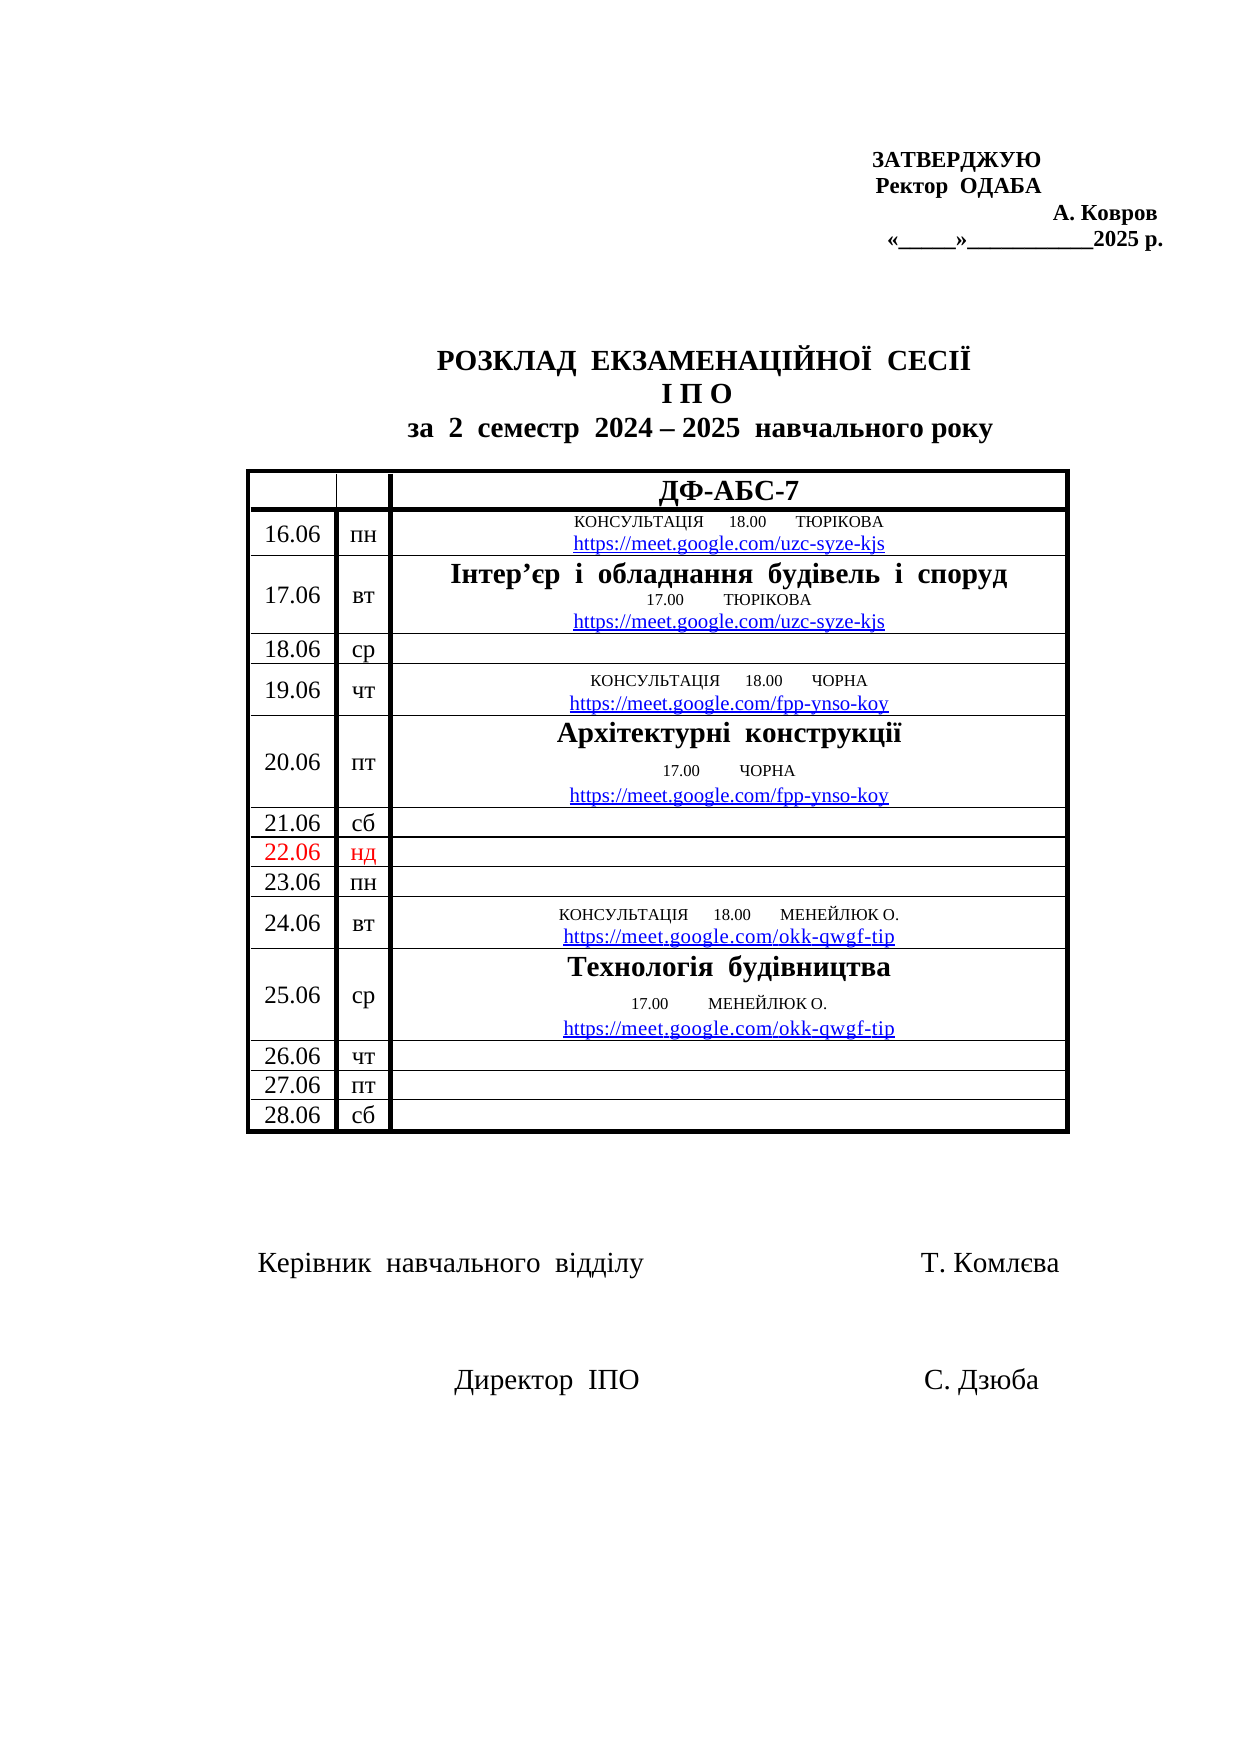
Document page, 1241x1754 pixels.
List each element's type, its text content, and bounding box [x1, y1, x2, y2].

table_cell [393, 867, 1065, 896]
table_cell [393, 1071, 1065, 1099]
table_cell Архітектурні конструкції 17.00 ЧОРНА https://meet.google.com/fpp-ynso-koy [393, 716, 1065, 807]
table_cell КОНСУЛЬТАЦІЯ 18.00 МЕНЕЙЛЮК О. https://meet.google.com/okk-qwgf-tip [393, 897, 1065, 948]
table_cell 19.06 [250, 664, 334, 714]
table_cell КОНСУЛЬТАЦІЯ 18.00 ТЮРІКОВА https://meet.google.com/uzc-syze-kjs [393, 512, 1065, 555]
table_cell вт [339, 556, 388, 633]
table_cell ср [339, 949, 388, 1040]
table_cell чт [339, 664, 388, 714]
table_cell [393, 634, 1065, 663]
table_header [250, 473, 336, 507]
table_cell Інтер’єр і обладнання будівель і споруд 17.00 ТЮРІКОВА https://meet.google.com/uzc-syze-kjs [393, 556, 1065, 633]
text Директор ІПО С. Дзюба [75, 1362, 1165, 1396]
table_cell 27.06 [250, 1071, 334, 1099]
table_cell сб [339, 1100, 388, 1129]
table_cell пн [339, 512, 388, 555]
text Ректор ОДАБА [75, 172, 1165, 198]
table_cell 28.06 [250, 1100, 334, 1129]
table_cell 18.06 [250, 634, 334, 663]
text за 2 семестр 2024 – 2025 навчального року [75, 410, 1165, 444]
table_cell ср [339, 634, 388, 663]
table_header [337, 473, 390, 507]
table_cell 21.06 [250, 808, 334, 836]
table_cell [393, 1041, 1065, 1069]
table_cell пт [339, 1071, 388, 1099]
text «_____»___________2025 р. [75, 225, 1165, 251]
table_cell [393, 1100, 1065, 1129]
table_header ДФ-АБС-7 [393, 473, 1065, 507]
table_cell 23.06 [250, 867, 334, 896]
text Керівник навчального відділу Т. Комлєва [75, 1245, 1165, 1279]
table_cell пн [339, 867, 388, 896]
text А. Ковров [75, 198, 1165, 225]
table_cell вт [339, 897, 388, 948]
table_cell 25.06 [250, 949, 334, 1040]
table_cell пт [339, 716, 388, 807]
table_cell нд [339, 838, 388, 866]
table_cell 17.06 [250, 556, 334, 633]
table_cell 20.06 [250, 716, 334, 807]
table_cell сб [339, 808, 388, 836]
table_cell чт [339, 1041, 388, 1069]
text ЗАТВЕРДЖУЮ [75, 146, 1165, 172]
table_cell [393, 838, 1065, 866]
table_cell Технологія будівництва 17.00 МЕНЕЙЛЮК О. https://meet.google.com/okk-qwgf-tip [393, 949, 1065, 1040]
table_cell 24.06 [250, 897, 334, 948]
text І П О [75, 377, 1165, 410]
table_cell 16.06 [250, 508, 334, 555]
table_cell 22.06 [250, 837, 334, 866]
table_cell 26.06 [250, 1041, 334, 1069]
table_cell КОНСУЛЬТАЦІЯ 18.00 ЧОРНА https://meet.google.com/fpp-ynso-koy [393, 664, 1065, 714]
table_cell [393, 808, 1065, 836]
text РОЗКЛАД ЕКЗАМЕНАЦІЙНОЇ СЕСІЇ [75, 343, 1165, 377]
